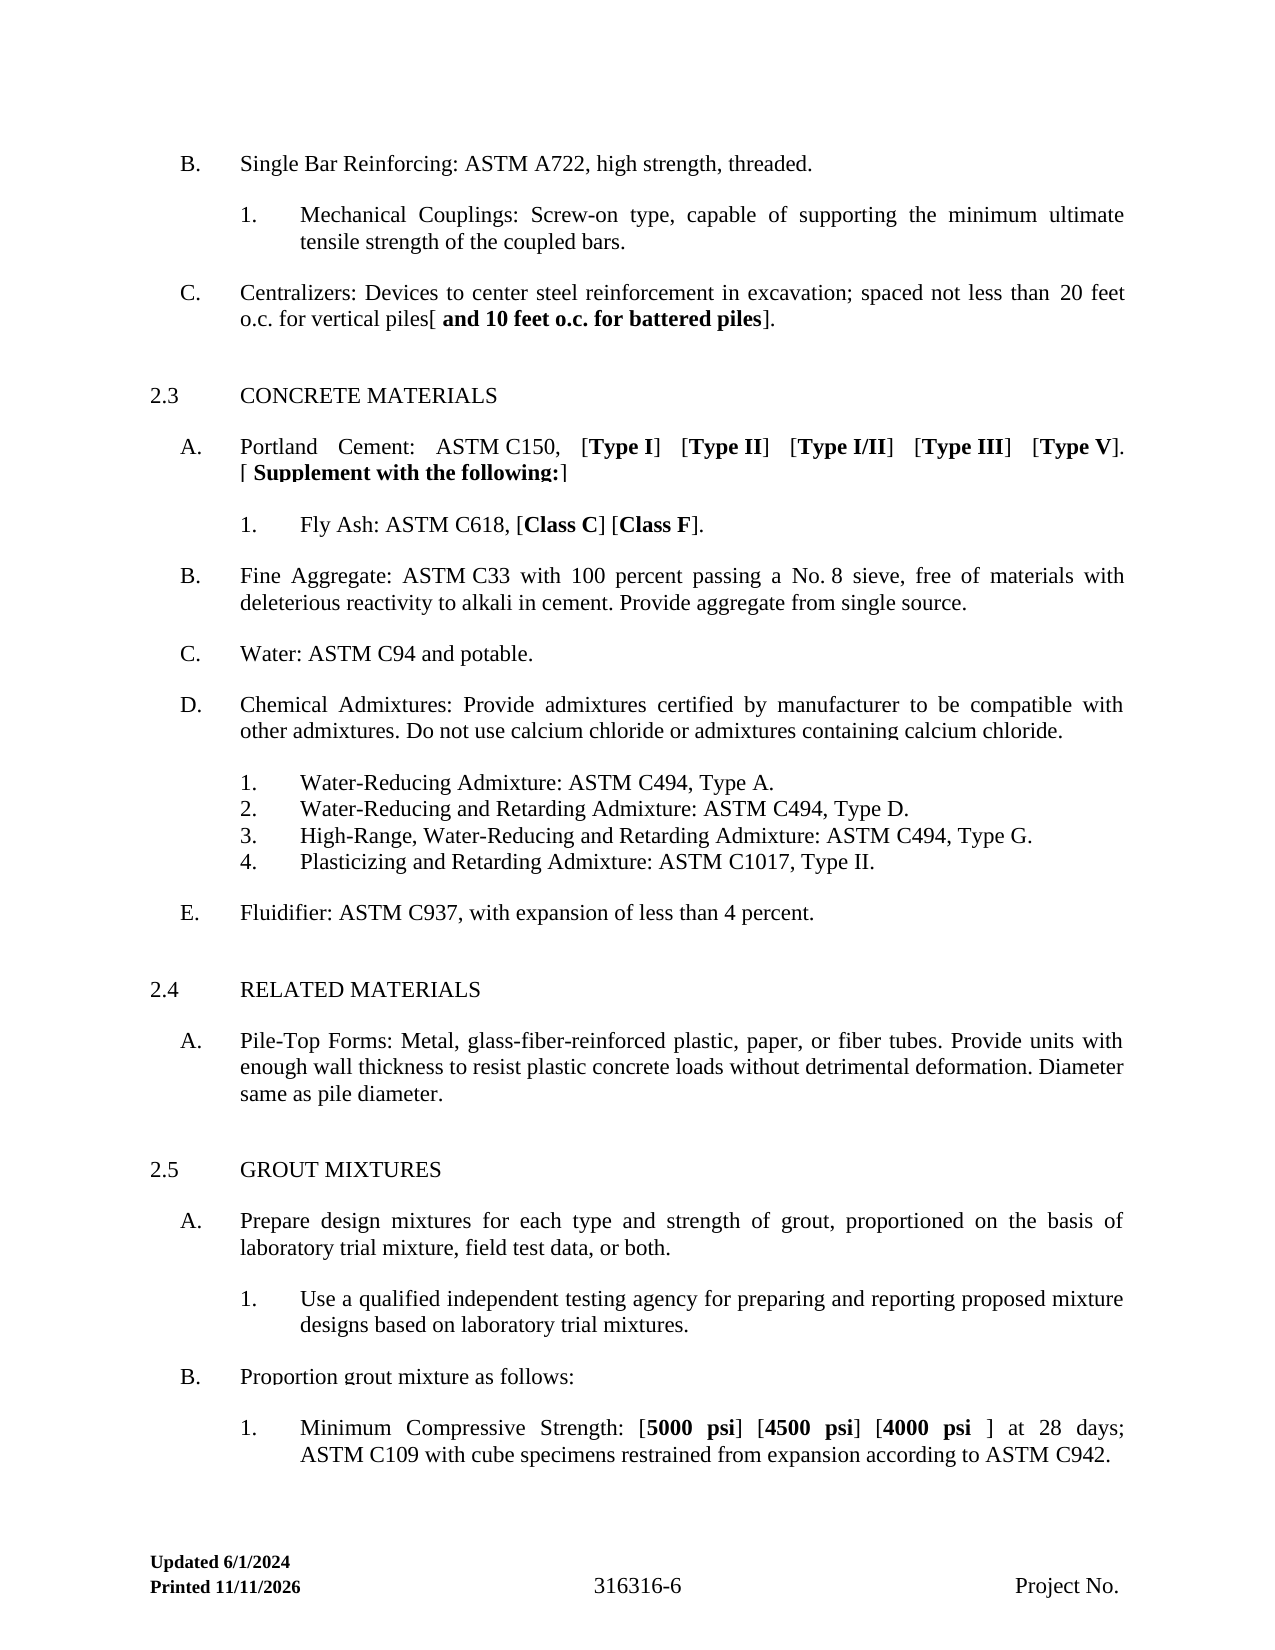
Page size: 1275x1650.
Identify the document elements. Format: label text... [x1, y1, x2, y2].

text Plasticizing and Retarding Admixture: ASTM C1017, Type II. [240, 848, 1125, 874]
text Single Bar Reinforcing: ASTM A722, high strength, threaded. [180, 150, 1125, 176]
text High-Range, Water-Reducing and Retarding Admixture: ASTM C494, Type G. [240, 822, 1125, 848]
text Use a qualified independent testing agency for preparing and reporting proposed mixture designs based on laboratory trial mixtures. [240, 1285, 1125, 1338]
text RELATED MATERIALS [150, 976, 1125, 998]
text Mechanical Couplings: Screw-on type, capable of supporting the minimum ultimate tensile strength of the coupled bars. [240, 201, 1125, 254]
text Water-Reducing Admixture: ASTM C494, Type A. [240, 769, 1125, 795]
text Minimum Compressive Strength: [5000 psi] [4500 psi] [4000 psi ] at 28 days; ASTM C109 with cube specimens restrained from expansion according to ASTM C942. [240, 1414, 1125, 1467]
text CONCRETE MATERIALS [150, 382, 1125, 408]
text Fine Aggregate: ASTM C33 with 100 percent passing a No. 8 sieve, free of materials with deleterious reactivity to alkali in cement. Provide aggregate from single source. [180, 562, 1125, 615]
text Portland Cement: ASTM C150, [Type I] [Type II] [Type I/II] [Type III] [Type V].[ Supplement with the following:] [180, 433, 1125, 482]
text Prepare design mixtures for each type and strength of grout, proportioned on the basis of laboratory trial mixture, field test data, or both. [180, 1207, 1125, 1260]
text GROUT MIXTURES [150, 1156, 1125, 1182]
text Fluidifier: ASTM C937, with expansion of less than 4 percent. [180, 899, 1125, 926]
text Centralizers: Devices to center steel reinforcement in excavation; spaced not less than 20 feet o.c. for vertical piles[ and 10 feet o.c. for battered piles]. [180, 279, 1125, 332]
text Chemical Admixtures: Provide admixtures certified by manufacturer to be compatible with other admixtures. Do not use calcium chloride or admixtures containing calcium chloride. [180, 691, 1125, 740]
text Fly Ash: ASTM C618, [Class C] [Class F]. [240, 511, 1125, 537]
text Water: ASTM C94 and potable. [180, 640, 1125, 666]
text Pile-Top Forms: Metal, glass-fiber-reinforced plastic, paper, or fiber tubes. Provide units with enough wall thickness to resist plastic concrete loads without detrimental deformation. Diameter same as pile diameter. [180, 1027, 1125, 1106]
text Water-Reducing and Retarding Admixture: ASTM C494, Type D. [240, 795, 1125, 822]
text Proportion grout mixture as follows: [180, 1363, 1125, 1385]
